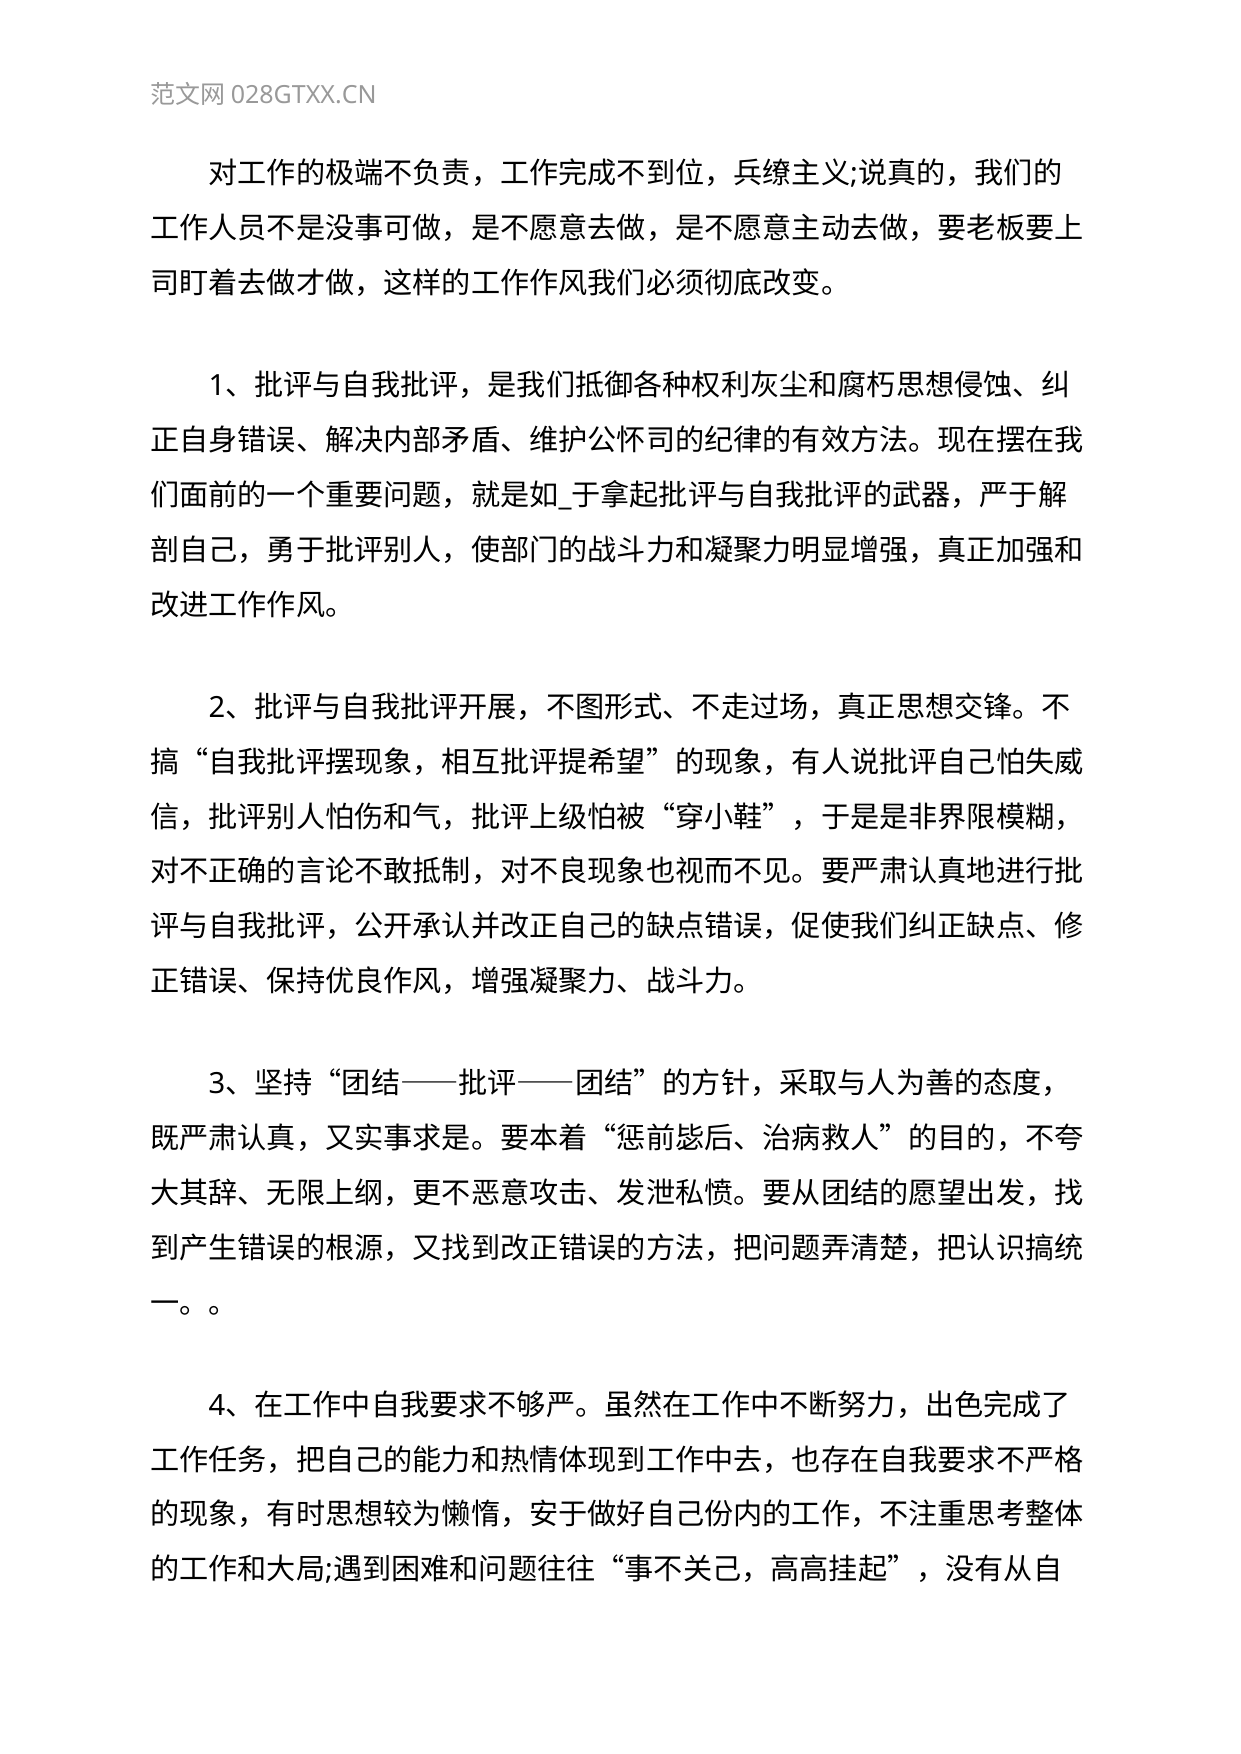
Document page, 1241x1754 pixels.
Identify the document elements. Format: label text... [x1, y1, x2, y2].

text 3、坚持“团结——批评——团结”的方针，采取与人为善的态度，既严肃认真，又实事求是。要本着“惩前毖后、治病救人”的目的，不夸大其辞、无限上纲，更不恶意攻击、发泄私愤。要从团结的愿望出发，找到产生错误的根源，又找到改正错误的方法，把问题弄清楚，把认识搞统一。。 [150, 1059, 1090, 1322]
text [150, 1381, 1090, 1588]
text 2、批评与自我批评开展，不图形式、不走过场，真正思想交锋。不搞“自我批评摆现象，相互批评提希望”的现象，有人说批评自己怕失威信，批评别人怕伤和气，批评上级怕被“穿小鞋”，于是是非界限模糊，对不正确的言论不敢抵制，对不良现象也视而不见。要严肃认真地进行批评与自我批评，公开承认并改正自己的缺点错误，促使我们纠正缺点、修正错误、保持优良作风，增强凝聚力、战斗力。 [150, 683, 1090, 1000]
text 1、批评与自我批评，是我们抵御各种权利灰尘和腐朽思想侵蚀、纠正自身错误、解决内部矛盾、维护公怀司的纪律的有效方法。现在摆在我们面前的一个重要问题，就是如_于拿起批评与自我批评的武器，严于解剖自己，勇于批评别人，使部门的战斗力和凝聚力明显增强，真正加强和改进工作作风。 [150, 362, 1090, 624]
text 对工作的极端不负责，工作完成不到位，兵缭主义;说真的，我们的工作人员不是没事可做，是不愿意去做，是不愿意主动去做，要老板要上司盯着去做才做，这样的工作作风我们必须彻底改变。 [150, 150, 1090, 302]
